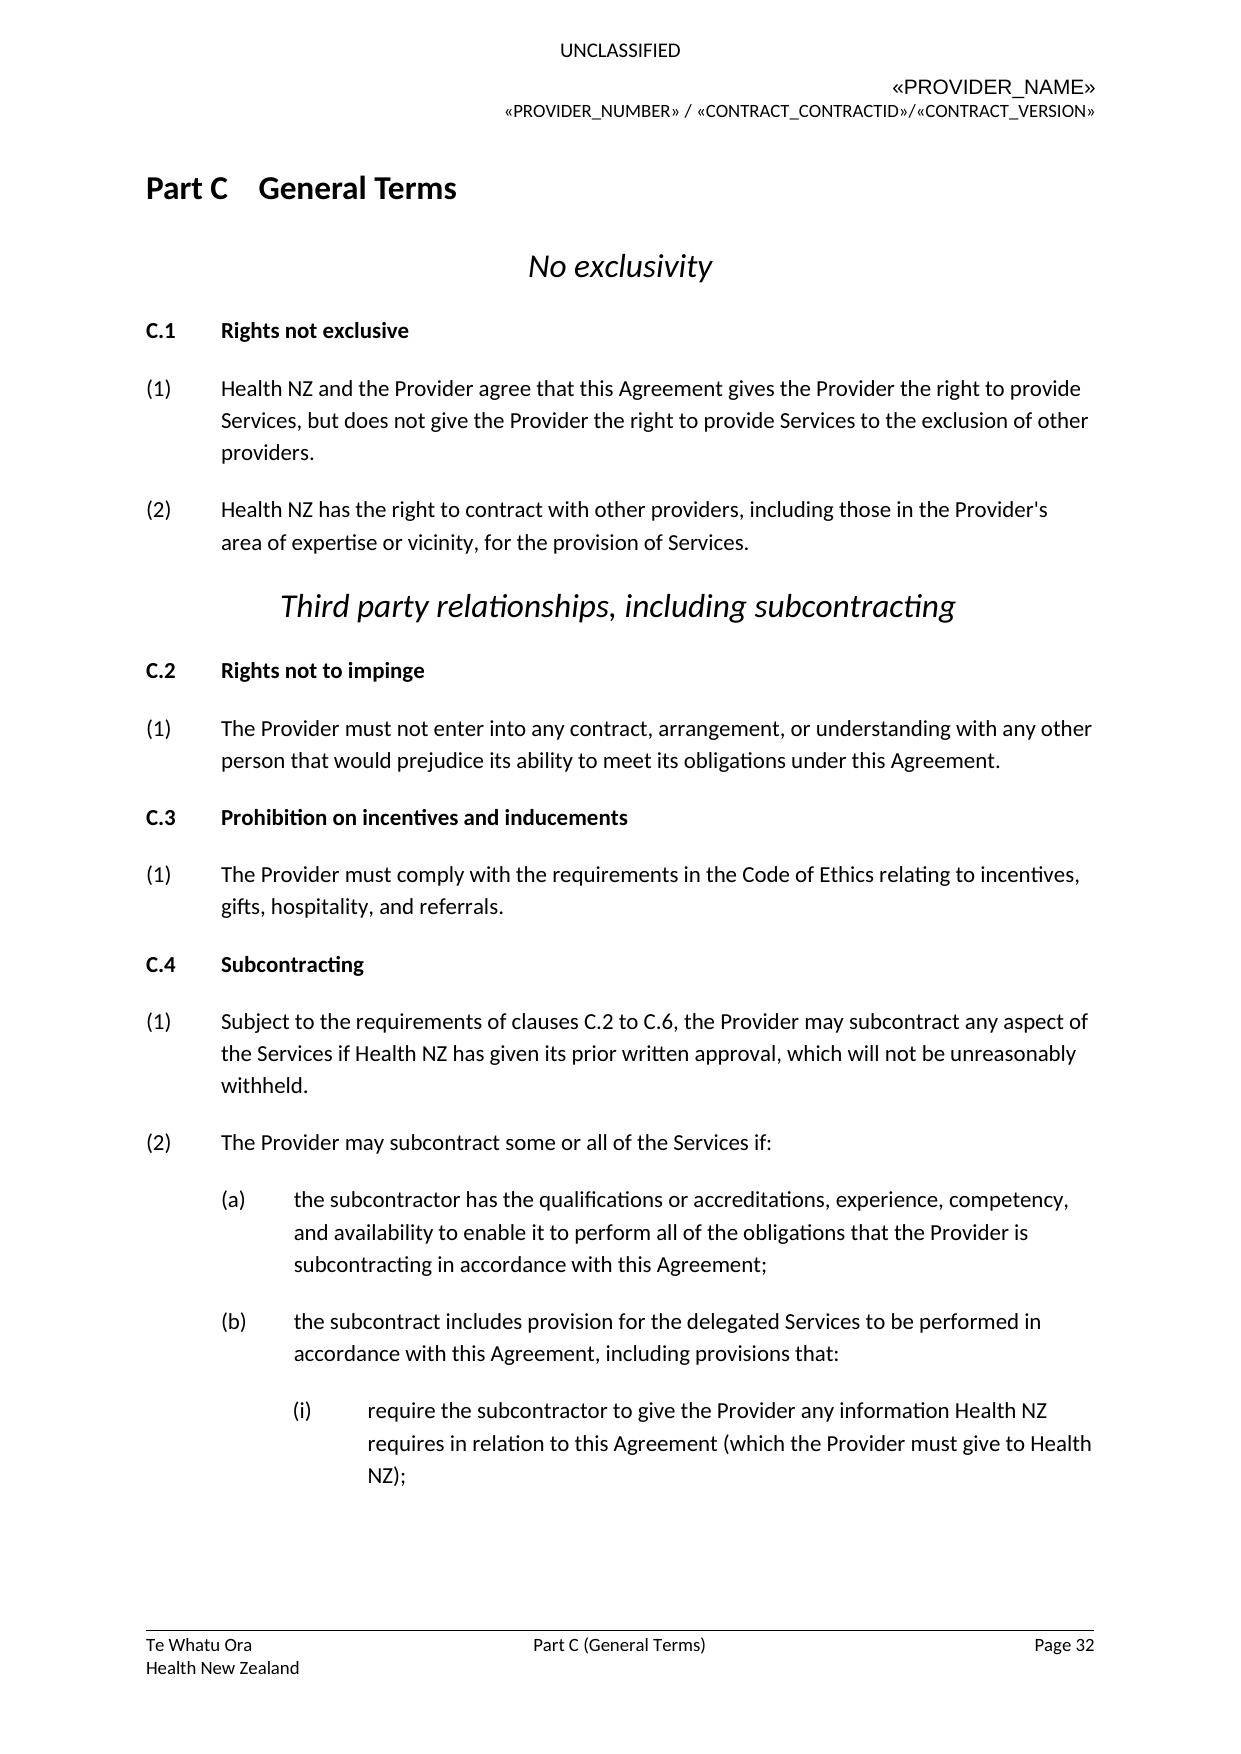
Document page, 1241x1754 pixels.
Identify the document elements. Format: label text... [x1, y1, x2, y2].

text C.1 Rights not exclusive [146, 317, 1094, 345]
subtitle Part C General Terms [146, 167, 1094, 207]
text (2) The Provider may subcontract some or all of the Services if: [146, 1128, 1094, 1156]
text (1) The Provider must not enter into any contract, arrangement, or understanding with any other person that would prejudice its ability to meet its obligations under this Agreement. [146, 714, 1094, 774]
text (b) the subcontract includes provision for the delegated Services to be performed in accordance with this Agreement, including provisions that: [221, 1307, 1094, 1367]
text (2) Health NZ has the right to contract with other providers, including those in the Provider's area of expertise or vicinity, for the provision of Services. [146, 495, 1094, 556]
text (1) The Provider must comply with the requirements in the Code of Ethics relating to incentives, gifts, hospitality, and referrals. [146, 860, 1094, 921]
text C.3 Prohibition on incentives and inducements [146, 803, 1094, 831]
text No exclusivity [146, 245, 1094, 286]
text C.2 Rights not to impinge [146, 657, 1094, 684]
text (1) Subject to the requirements of clauses C.2 to C.6, the Provider may subcontract any aspect of the Services if Health NZ has given its prior written approval, which will not be unreasonably withheld. [146, 1007, 1094, 1099]
text C.4 Subcontracting [146, 950, 1094, 978]
text Third party relationships, including subcontracting [146, 585, 1094, 626]
text (i) require the subcontractor to give the Provider any information Health NZ requires in relation to this Agreement (which the Provider must give to Health NZ); [292, 1397, 1094, 1489]
text (a) the subcontractor has the qualifications or accreditations, experience, competency, and availability to enable it to perform all of the obligations that the Provider is subcontracting in accordance with this Agreement; [221, 1186, 1094, 1278]
text (1) Health NZ and the Provider agree that this Agreement gives the Provider the right to provide Services, but does not give the Provider the right to provide Services to the exclusion of other providers. [146, 374, 1094, 466]
